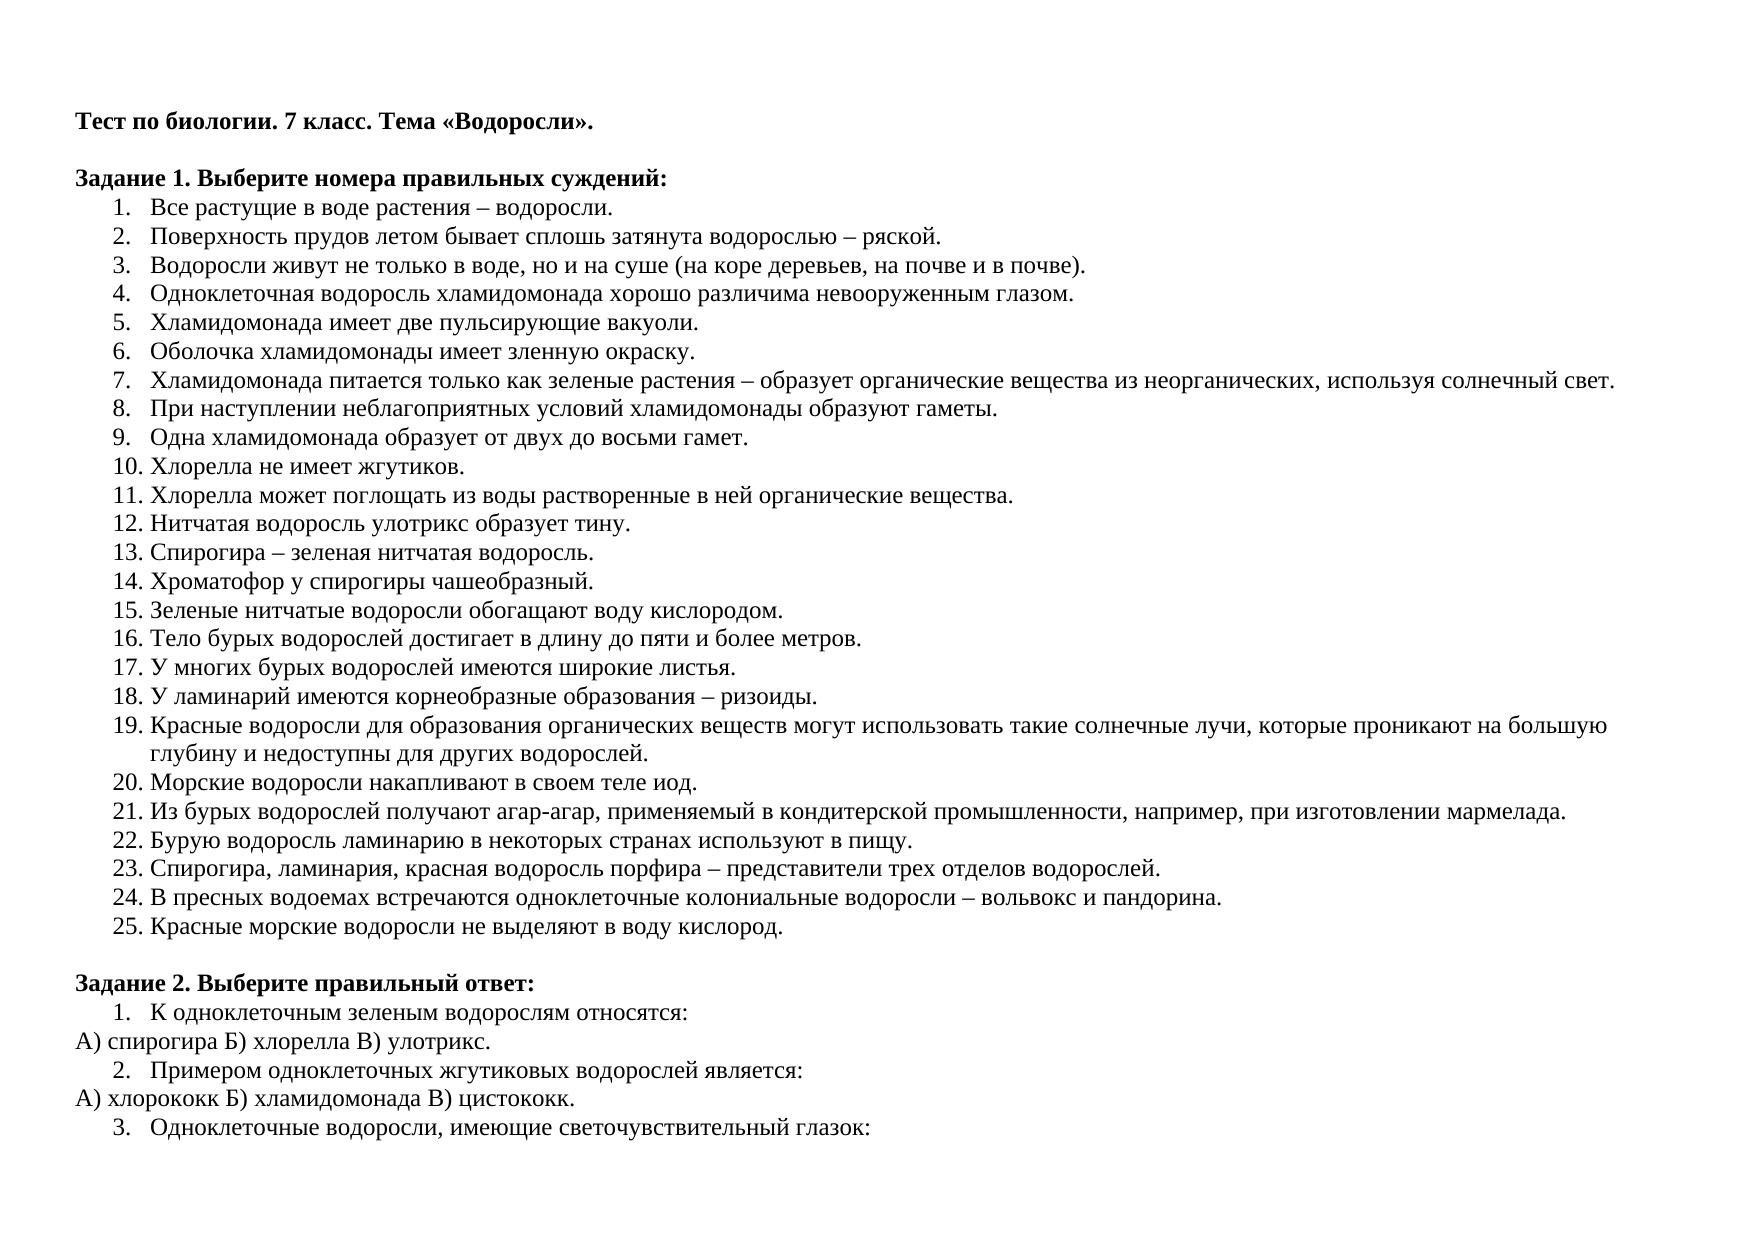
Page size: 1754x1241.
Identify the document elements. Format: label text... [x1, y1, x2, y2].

list Спирогира, ламинария, красная водоросль порфира – представители трех отделов водорослей. [112, 853, 1679, 882]
list Примером одноклеточных жгутиковых водорослей является: [112, 1055, 1679, 1083]
list Одноклеточные водоросли, имеющие светочувствительный глазок: [112, 1112, 1679, 1141]
list К одноклеточным зеленым водорослям относятся: [112, 997, 1679, 1026]
list Хлорелла может поглощать из воды растворенные в ней органические вещества. [112, 480, 1679, 508]
text Задание 1. Выберите номера правильных суждений: [75, 163, 1679, 192]
list У ламинарий имеются корнеобразные образования – ризоиды. [112, 681, 1679, 710]
list Оболочка хламидомонады имеет зленную окраску. [112, 336, 1679, 365]
list Хламидомонада имеет две пульсирующие вакуоли. [112, 307, 1679, 336]
list Красные морские водоросли не выделяют в воду кислород. [112, 911, 1679, 940]
list Хлорелла не имеет жгутиков. [112, 451, 1679, 480]
list Красные водоросли для образования органических веществ могут использовать такие солнечные лучи, которые проникают на большую глубину и недоступны для других водорослей. [112, 710, 1679, 767]
list Тело бурых водорослей достигает в длину до пяти и более метров. [112, 623, 1679, 652]
list Одна хламидомонада образует от двух до восьми гамет. [112, 422, 1679, 451]
list У многих бурых водорослей имеются широкие листья. [112, 652, 1679, 681]
list Одноклеточная водоросль хламидомонада хорошо различима невооруженным глазом. [112, 278, 1679, 307]
list Морские водоросли накапливают в своем теле иод. [112, 767, 1679, 796]
list Все растущие в воде растения – водоросли. [112, 192, 1679, 221]
list Нитчатая водоросль улотрикс образует тину. [112, 508, 1679, 537]
list Поверхность прудов летом бывает сплошь затянута водорослью – ряской. [112, 221, 1679, 250]
text Задание 2. Выберите правильный ответ: [75, 968, 1679, 997]
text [75, 1083, 1679, 1112]
text А) спирогира Б) хлорелла В) улотрикс. [75, 1026, 1679, 1055]
list При наступлении неблагоприятных условий хламидомонады образуют гаметы. [112, 393, 1679, 422]
list Хламидомонада питается только как зеленые растения – образует органические вещества из неорганических, используя солнечный свет. [112, 365, 1679, 393]
list Из бурых водорослей получают агар-агар, применяемый в кондитерской промышленности, например, при изготовлении мармелада. [112, 796, 1679, 825]
list Хроматофор у спирогиры чашеобразный. [112, 566, 1679, 595]
text Тест по биологии. 7 класс. Тема «Водоросли». [75, 106, 1679, 135]
list Бурую водоросль ламинарию в некоторых странах используют в пищу. [112, 825, 1679, 853]
list Водоросли живут не только в воде, но и на суше (на коре деревьев, на почве и в почве). [112, 250, 1679, 278]
list Зеленые нитчатые водоросли обогащают воду кислородом. [112, 595, 1679, 623]
list В пресных водоемах встречаются одноклеточные колониальные водоросли – вольвокс и пандорина. [112, 882, 1679, 911]
list Спирогира – зеленая нитчатая водоросль. [112, 537, 1679, 566]
